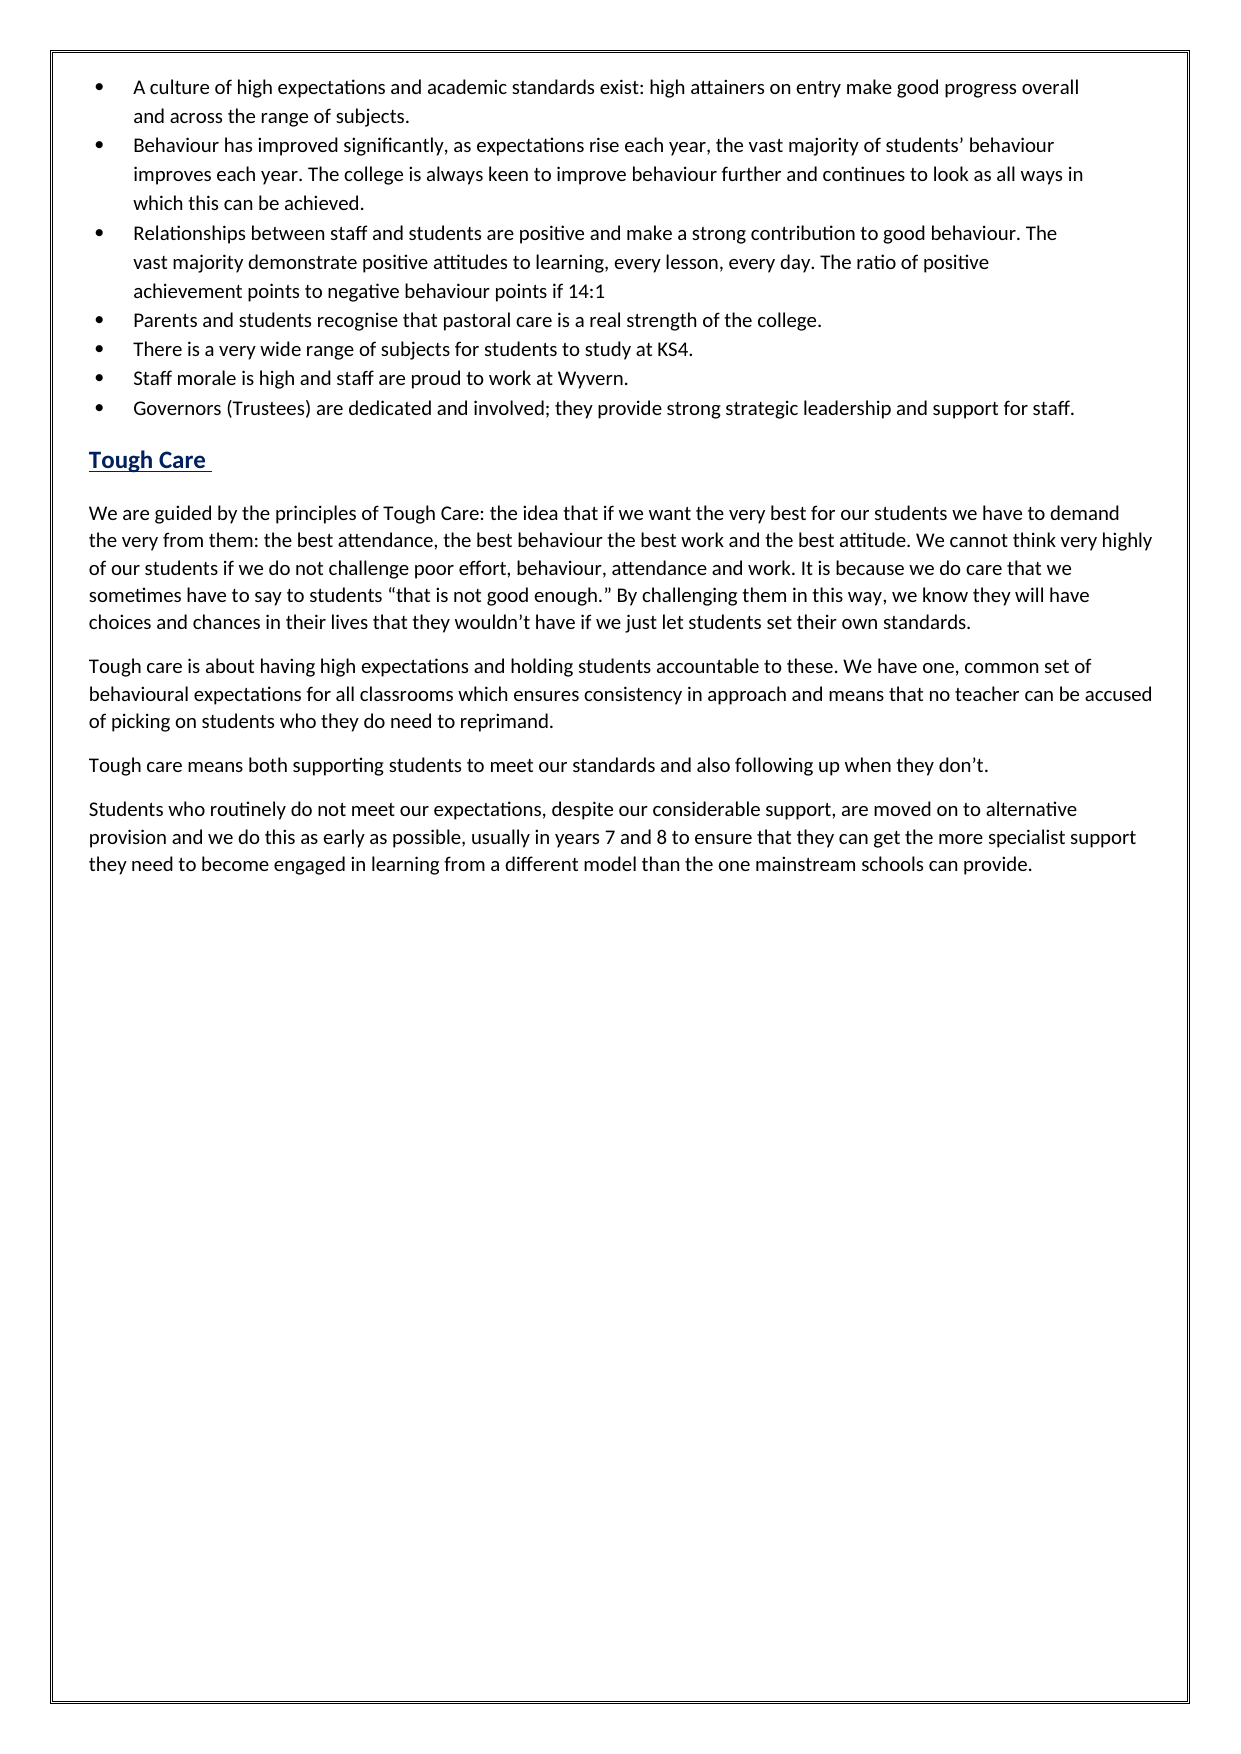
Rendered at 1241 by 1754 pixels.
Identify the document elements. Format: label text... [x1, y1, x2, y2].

list A culture of high expectations and academic standards exist: high attainers on entry make good progress overall and across the range of subjects. [96, 74, 1090, 128]
list Governors (Trustees) are dedicated and involved; they provide strong strategic leadership and support for staff. [96, 395, 1090, 420]
list Behaviour has improved significantly, as expectations rise each year, the vast majority of students’ behaviour improves each year. The college is always keen to improve behaviour further and continues to look as all ways in which this can be achieved. [96, 132, 1090, 216]
list Staff morale is high and staff are proud to work at Wyvern. [96, 366, 1090, 391]
text We are guided by the principles of Tough Care: the idea that if we want the very best for our students we have to demand the very from them: the best attendance, the best behaviour the best work and the best attitude. We cannot think very highly of our students if we do not challenge poor effort, behaviour, attendance and work. It is because we do care that we sometimes have to say to students “that is not good enough.” By challenging them in this way, we know they will have choices and chances in their lives that they wouldn’t have if we just let students set their own standards. [89, 500, 1154, 635]
text Tough care means both supporting students to meet our standards and also following up when they don’t. [89, 752, 1154, 778]
list There is a very wide range of subjects for students to study at KS4. [96, 336, 1090, 362]
list Relationships between staff and students are positive and make a strong contribution to good behaviour. The vast majority demonstrate positive attitudes to learning, every lesson, every day. The ratio of positive achievement points to negative behaviour points if 14:1 [96, 220, 1090, 303]
text Students who routinely do not meet our expectations, despite our considerable support, are moved on to alternative provision and we do this as early as possible, usually in years 7 and 8 to ensure that they can get the more specialist support they need to become engaged in learning from a different model than the one mainstream schools can provide. [89, 797, 1154, 877]
list Parents and students recognise that pastoral care is a real strength of the college. [96, 307, 1090, 333]
text Tough care is about having high expectations and holding students accountable to these. We have one, common set of behavioural expectations for all classrooms which ensures consistency in approach and means that no teacher can be accused of picking on students who they do need to reprimand. [89, 654, 1154, 734]
text Tough Care [89, 445, 1090, 475]
